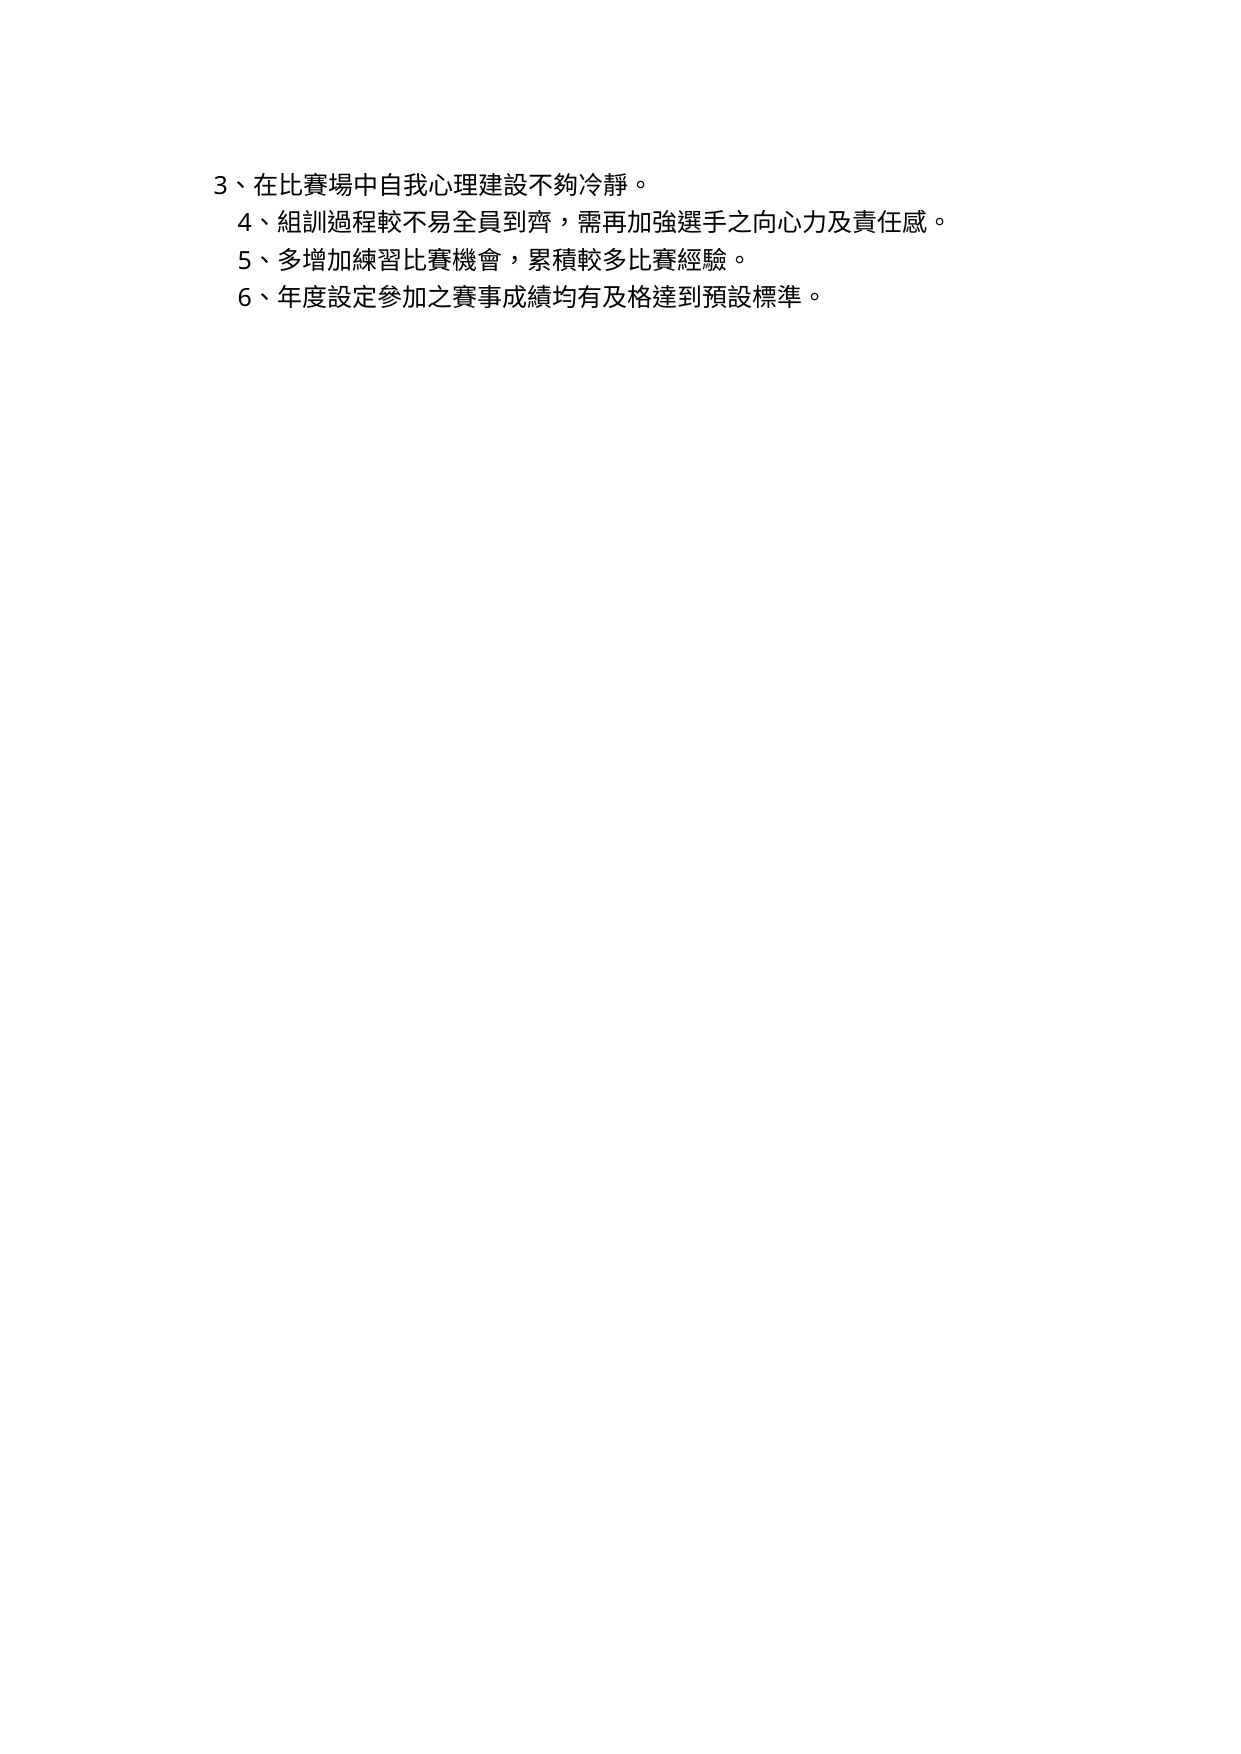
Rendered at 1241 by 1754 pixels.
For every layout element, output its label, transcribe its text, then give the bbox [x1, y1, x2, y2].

text 6、年度設定參加之賽事成績均有及格達到預設標準。 [187, 277, 1053, 314]
text 4、組訓過程較不易全員到齊，需再加強選手之向心力及責任感。 [187, 202, 1053, 239]
text 3、在比賽場中自我心理建設不夠冷靜。 [187, 164, 1053, 202]
text 5、多增加練習比賽機會，累積較多比賽經驗。 [187, 239, 1053, 277]
